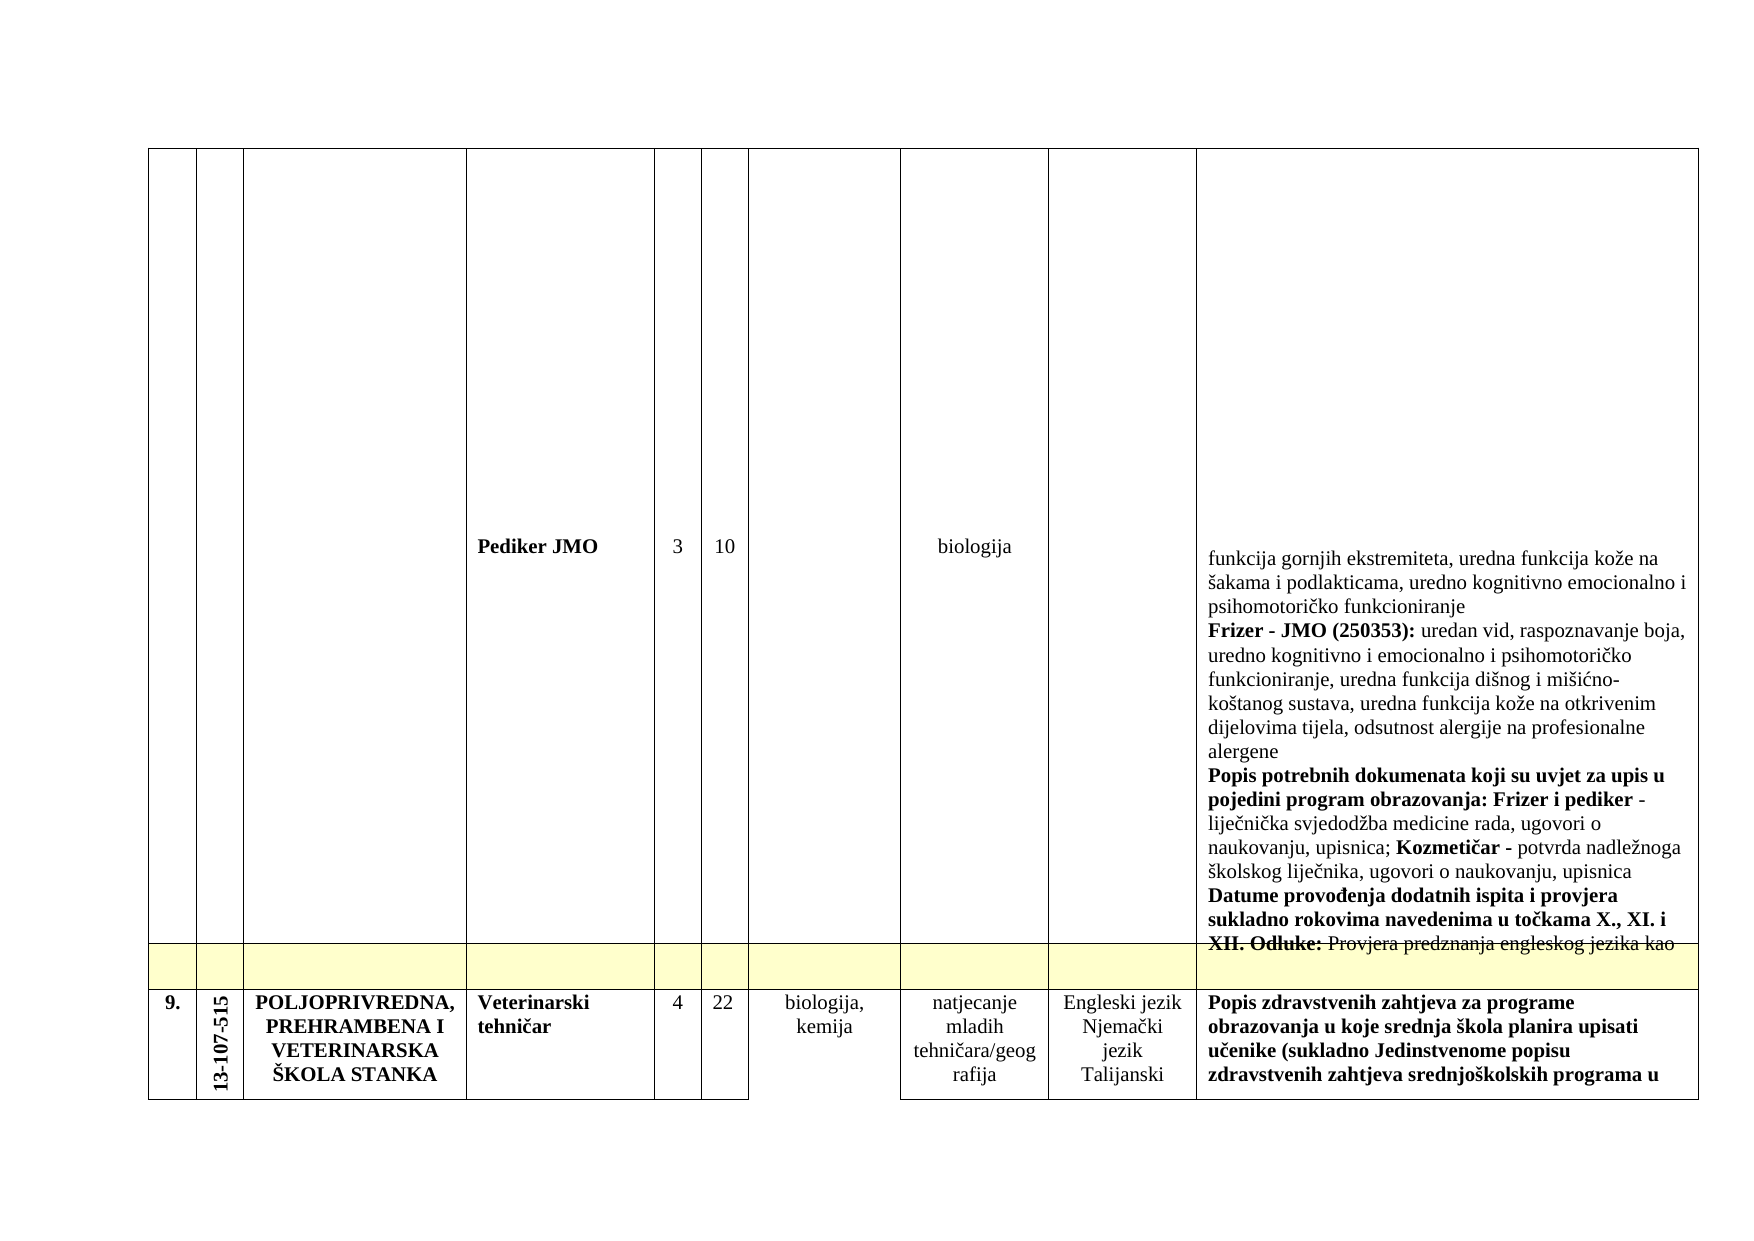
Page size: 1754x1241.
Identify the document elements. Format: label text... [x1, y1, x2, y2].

table_cell [467, 944, 654, 989]
table_cell 3 [655, 149, 701, 943]
table_cell [1197, 944, 1698, 989]
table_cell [244, 990, 466, 1099]
table_cell biologija, kemija [749, 990, 900, 1099]
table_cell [1049, 990, 1196, 1099]
table_cell [244, 944, 466, 989]
table_cell [702, 944, 748, 989]
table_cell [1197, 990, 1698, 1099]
table_cell 9. [149, 990, 196, 1099]
table_cell [1049, 944, 1196, 989]
table_cell biologija [901, 149, 1048, 943]
table_cell [749, 944, 900, 989]
table_cell [197, 944, 243, 989]
table_cell [149, 944, 196, 989]
table_cell natjecanje mladih tehničara/geografija [901, 990, 1048, 1099]
table_cell 13-107-515 [197, 990, 243, 1099]
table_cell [749, 149, 900, 943]
table_cell [901, 944, 1048, 989]
table_cell [655, 944, 701, 989]
table_cell 22 [702, 990, 748, 1099]
table_cell 4 [655, 990, 701, 1099]
table_cell Pediker JMO [467, 149, 654, 943]
table_cell 10 [702, 149, 748, 943]
table_cell Veterinarski tehničar [467, 990, 654, 1099]
